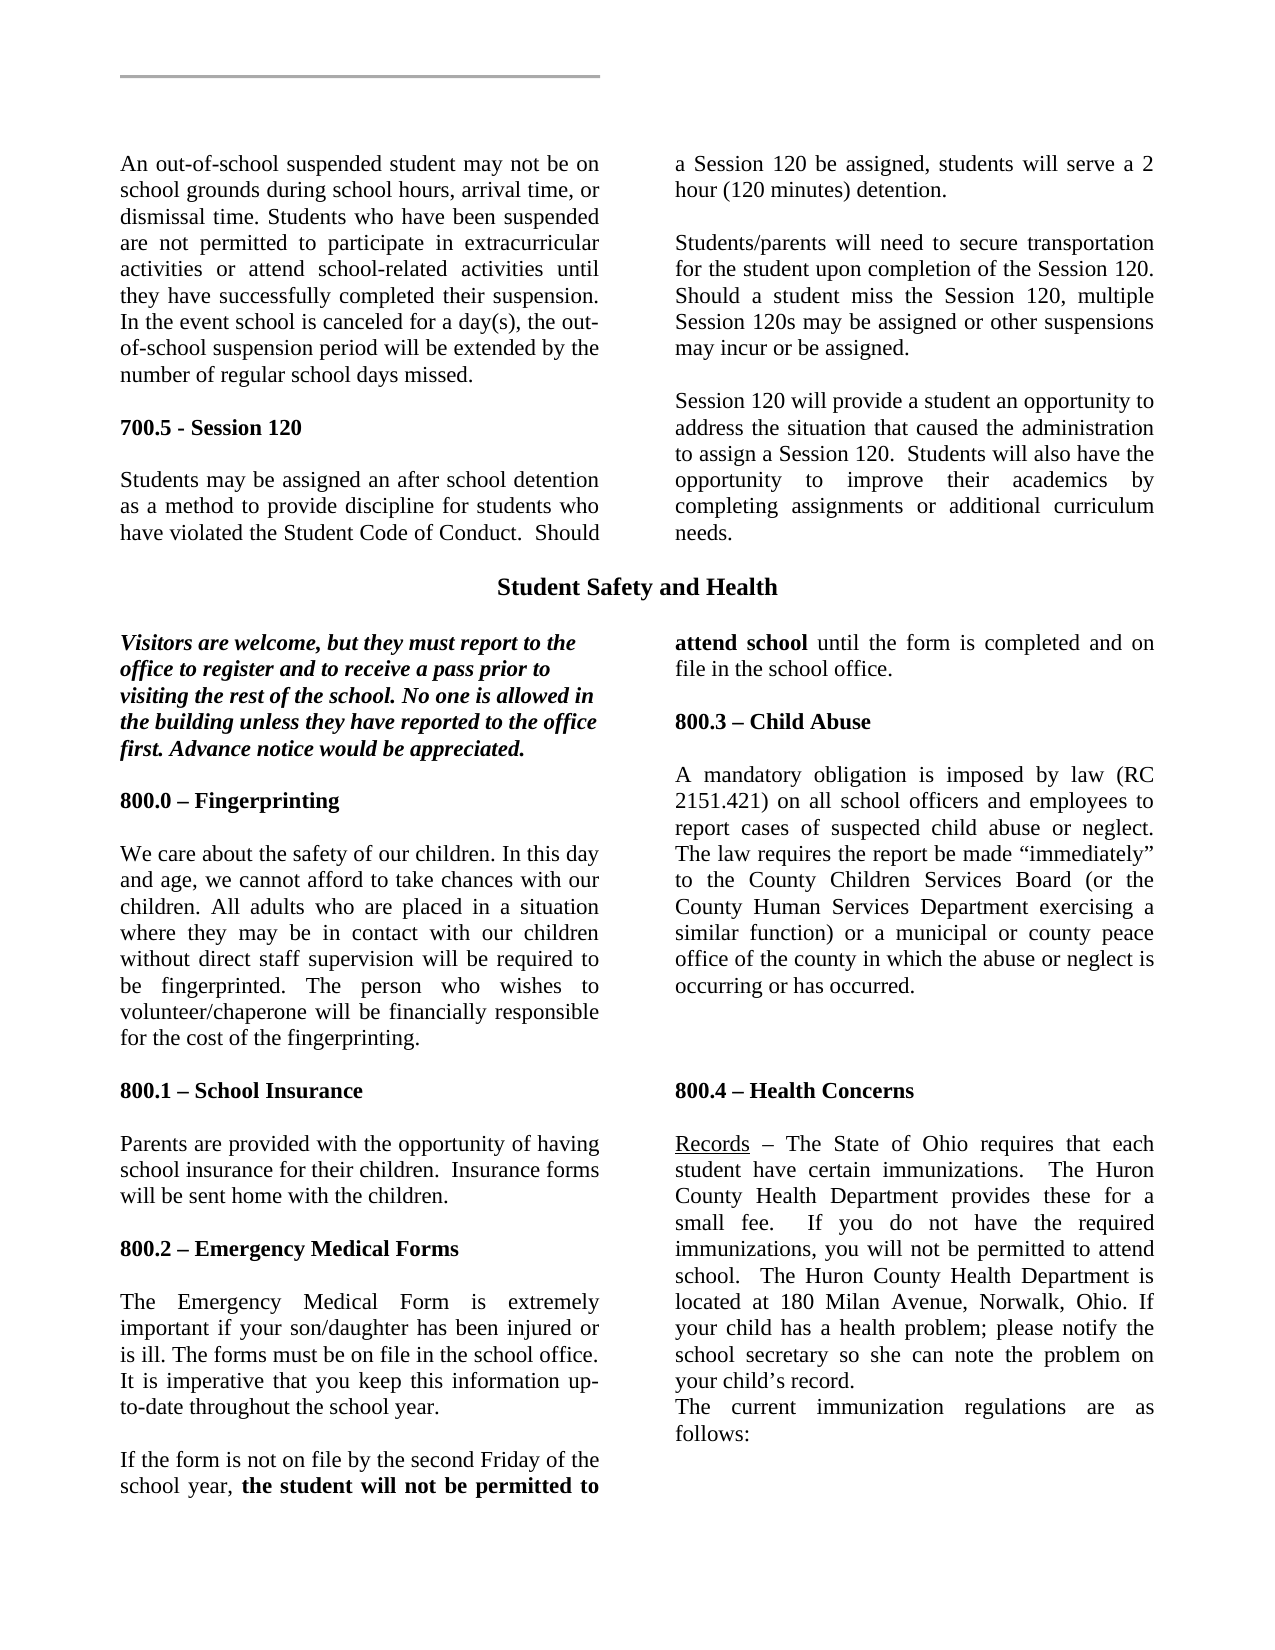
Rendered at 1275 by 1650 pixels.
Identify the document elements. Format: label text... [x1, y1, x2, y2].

text 700.5 - Session 120 [120, 413, 600, 440]
text If the form is not on file by the second Friday of the school year, the student will not be permitted to attend school until the form is completed and on file in the school office. [120, 1446, 600, 1499]
text Student Safety and Health [120, 572, 1155, 600]
text The current immunization regulations are as follows: [675, 1393, 1155, 1446]
text If the form is not on file by the second Friday of the school year, the student will not be permitted to attend school until the form is completed and on file in the school office. [675, 629, 1155, 682]
text An out-of-school suspended student may not be on school grounds during school hours, arrival time, or dismissal time. Students who have been suspended are not permitted to participate in extracurricular activities or attend school-related activities until they have successfully completed their suspension. In the event school is canceled for a day(s), the out-of-school suspension period will be extended by the number of regular school days missed. [120, 150, 600, 387]
text Students/parents will need to secure transportation for the student upon completion of the Session 120. Should a student miss the Session 120, multiple Session 120s may be assigned or other suspensions may incur or be assigned. [675, 229, 1155, 361]
text Parents are provided with the opportunity of having school insurance for their children. Insurance forms will be sent home with the children. [120, 1130, 600, 1209]
text 800.1 – School Insurance [120, 1077, 600, 1103]
text Session 120 will provide a student an opportunity to address the situation that caused the administration to assign a Session 120. Students will also have the opportunity to improve their academics by completing assignments or additional curriculum needs. [675, 387, 1155, 545]
text Records – The State of Ohio requires that each student have certain immunizations. The Huron County Health Department provides these for a small fee. If you do not have the required immunizations, you will not be permitted to attend school. The Huron County Health Department is located at 180 Milan Avenue, Norwalk, Ohio. If your child has a health problem; please notify the school secretary so she can note the problem on your child’s record. [675, 1130, 1155, 1393]
text The Emergency Medical Form is extremely important if your son/daughter has been injured or is ill. The forms must be on file in the school office. It is imperative that you keep this information up-to-date throughout the school year. [120, 1288, 600, 1420]
text 800.2 – Emergency Medical Forms [120, 1235, 600, 1262]
text Students may be assigned an after school detention as a method to provide discipline for students who have violated the Student Code of Conduct. Should a Session 120 be assigned, students will serve a 2 hour (120 minutes) detention. [120, 466, 600, 545]
text Visitors are welcome, but they must report to the office to register and to receive a pass prior to visiting the rest of the school. No one is allowed in the building unless they have reported to the office first. Advance notice would be appreciated. [120, 629, 600, 761]
text Students may be assigned an after school detention as a method to provide discipline for students who have violated the Student Code of Conduct. Should a Session 120 be assigned, students will serve a 2 hour (120 minutes) detention. [675, 150, 1155, 203]
text We care about the safety of our children. In this day and age, we cannot afford to take chances with our children. All adults who are placed in a situation where they may be in contact with our children without direct staff supervision will be required to be fingerprinted. The person who wishes to volunteer/chaperone will be financially responsible for the cost of the fingerprinting. [120, 840, 600, 1051]
text 800.3 – Child Abuse [675, 708, 1155, 734]
text 800.0 – Fingerprinting [120, 787, 600, 814]
text A mandatory obligation is imposed by law (RC 2151.421) on all school officers and employees to report cases of suspected child abuse or neglect. The law requires the report be made “immediately” to the County Children Services Board (or the County Human Services Department exercising a similar function) or a municipal or county peace office of the county in which the abuse or neglect is occurring or has occurred. [675, 761, 1155, 998]
text 800.4 – Health Concerns [675, 1077, 1155, 1103]
